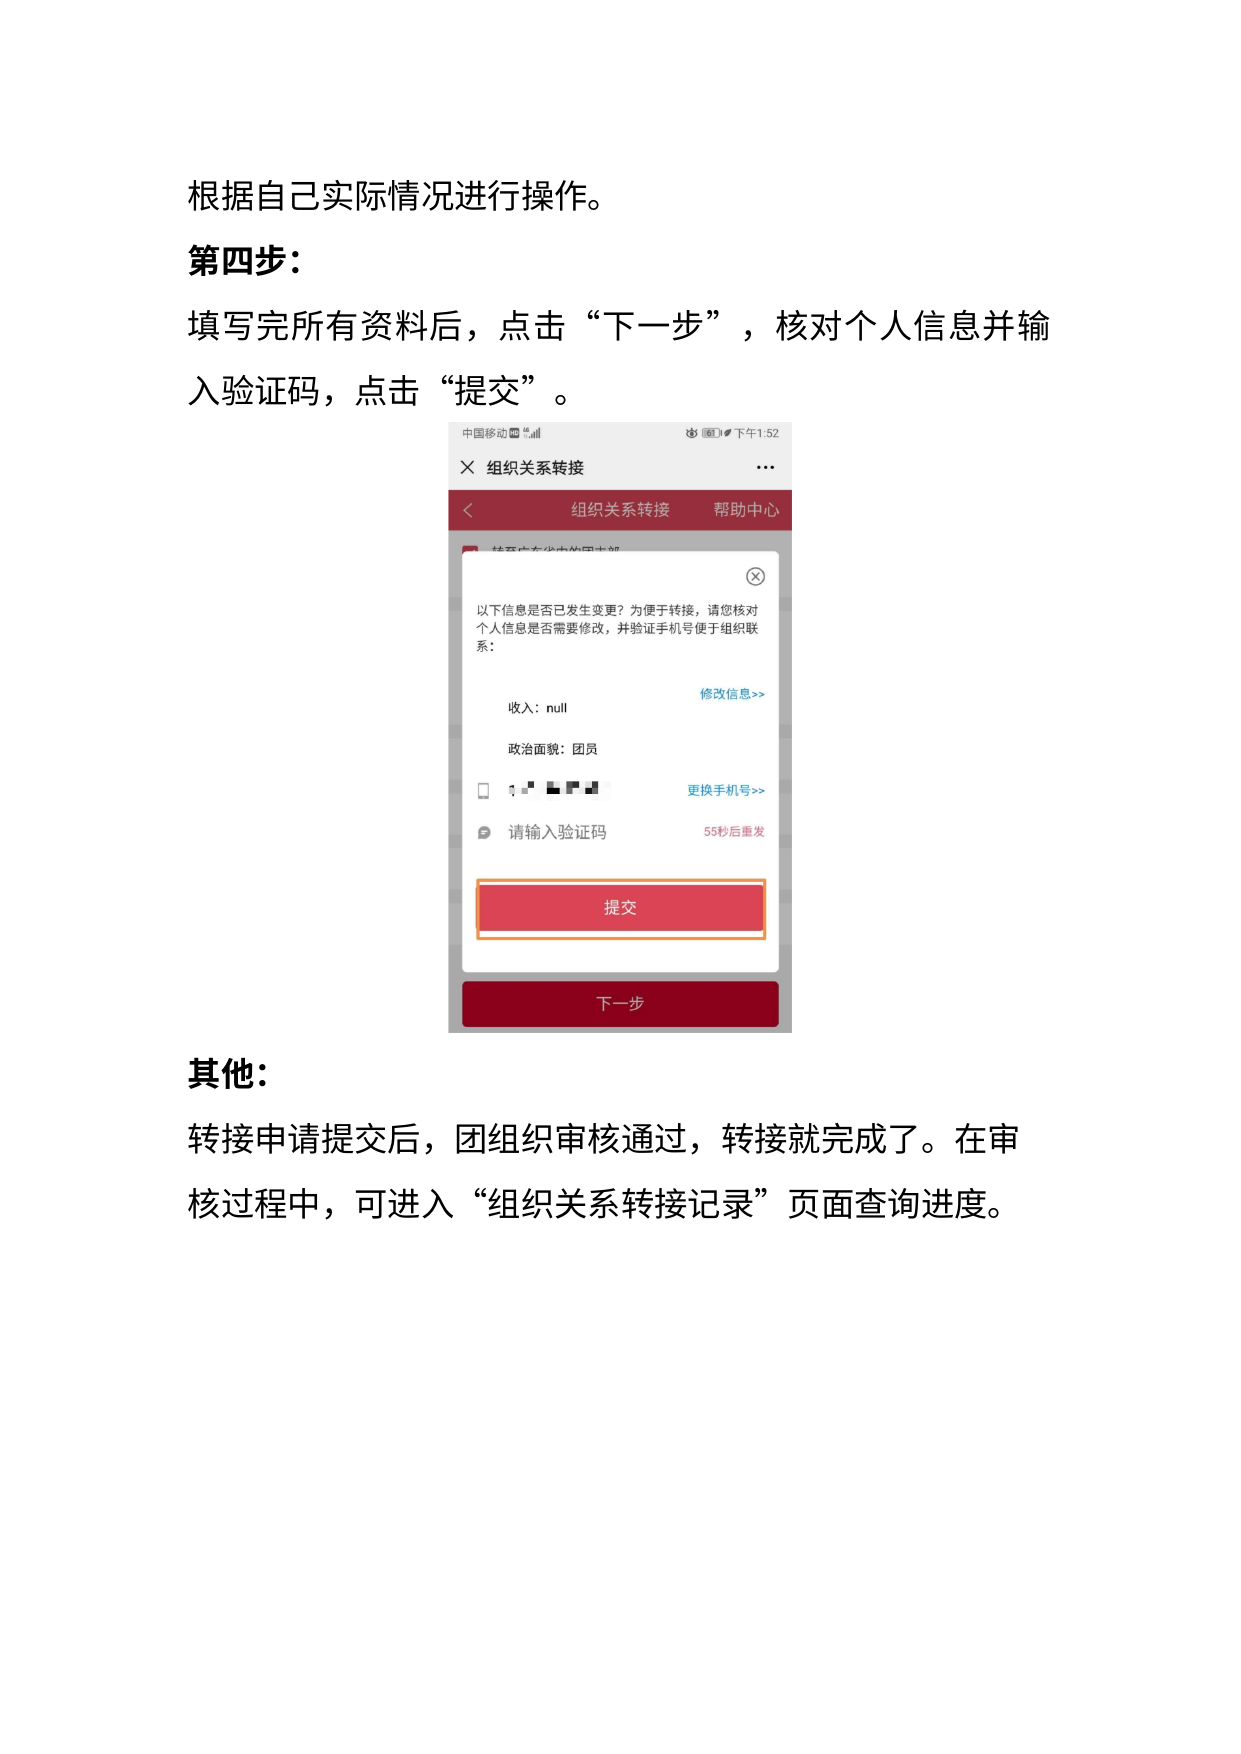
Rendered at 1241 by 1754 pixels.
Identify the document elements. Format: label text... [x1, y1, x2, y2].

text 转接申请提交后，团组织审核通过，转接就完成了。在审核过程中，可进入“组织关系转接记录”页面查询进度。 [187, 1104, 1053, 1234]
picture [448, 422, 792, 1033]
text 根据自己实际情况进行操作。 [187, 162, 1053, 227]
text 其他： [187, 1039, 1053, 1104]
text 第四步： [187, 227, 1053, 292]
text 填写完所有资料后，点击“下一步”，核对个人信息并输入验证码，点击“提交”。 [187, 292, 1053, 422]
